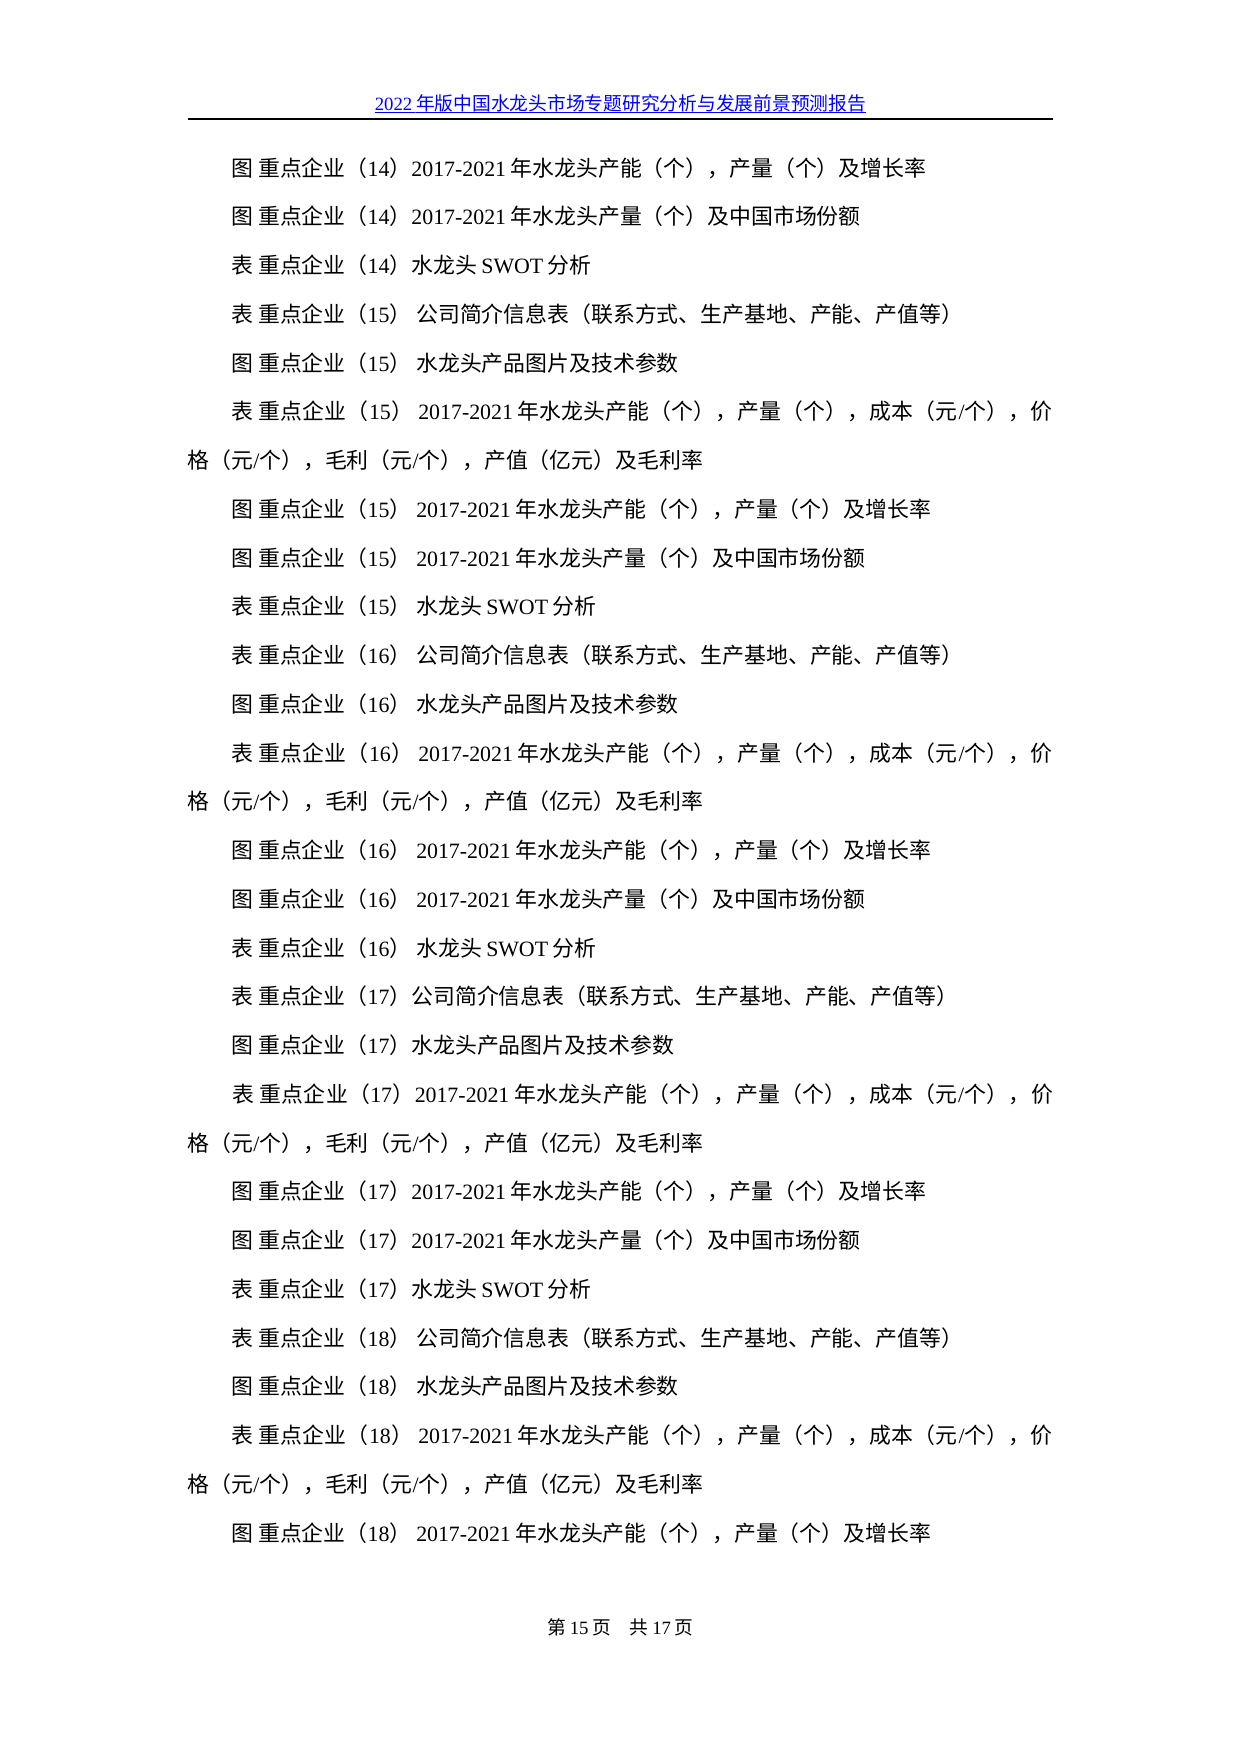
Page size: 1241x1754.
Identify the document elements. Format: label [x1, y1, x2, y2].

text [187, 150, 1053, 1548]
